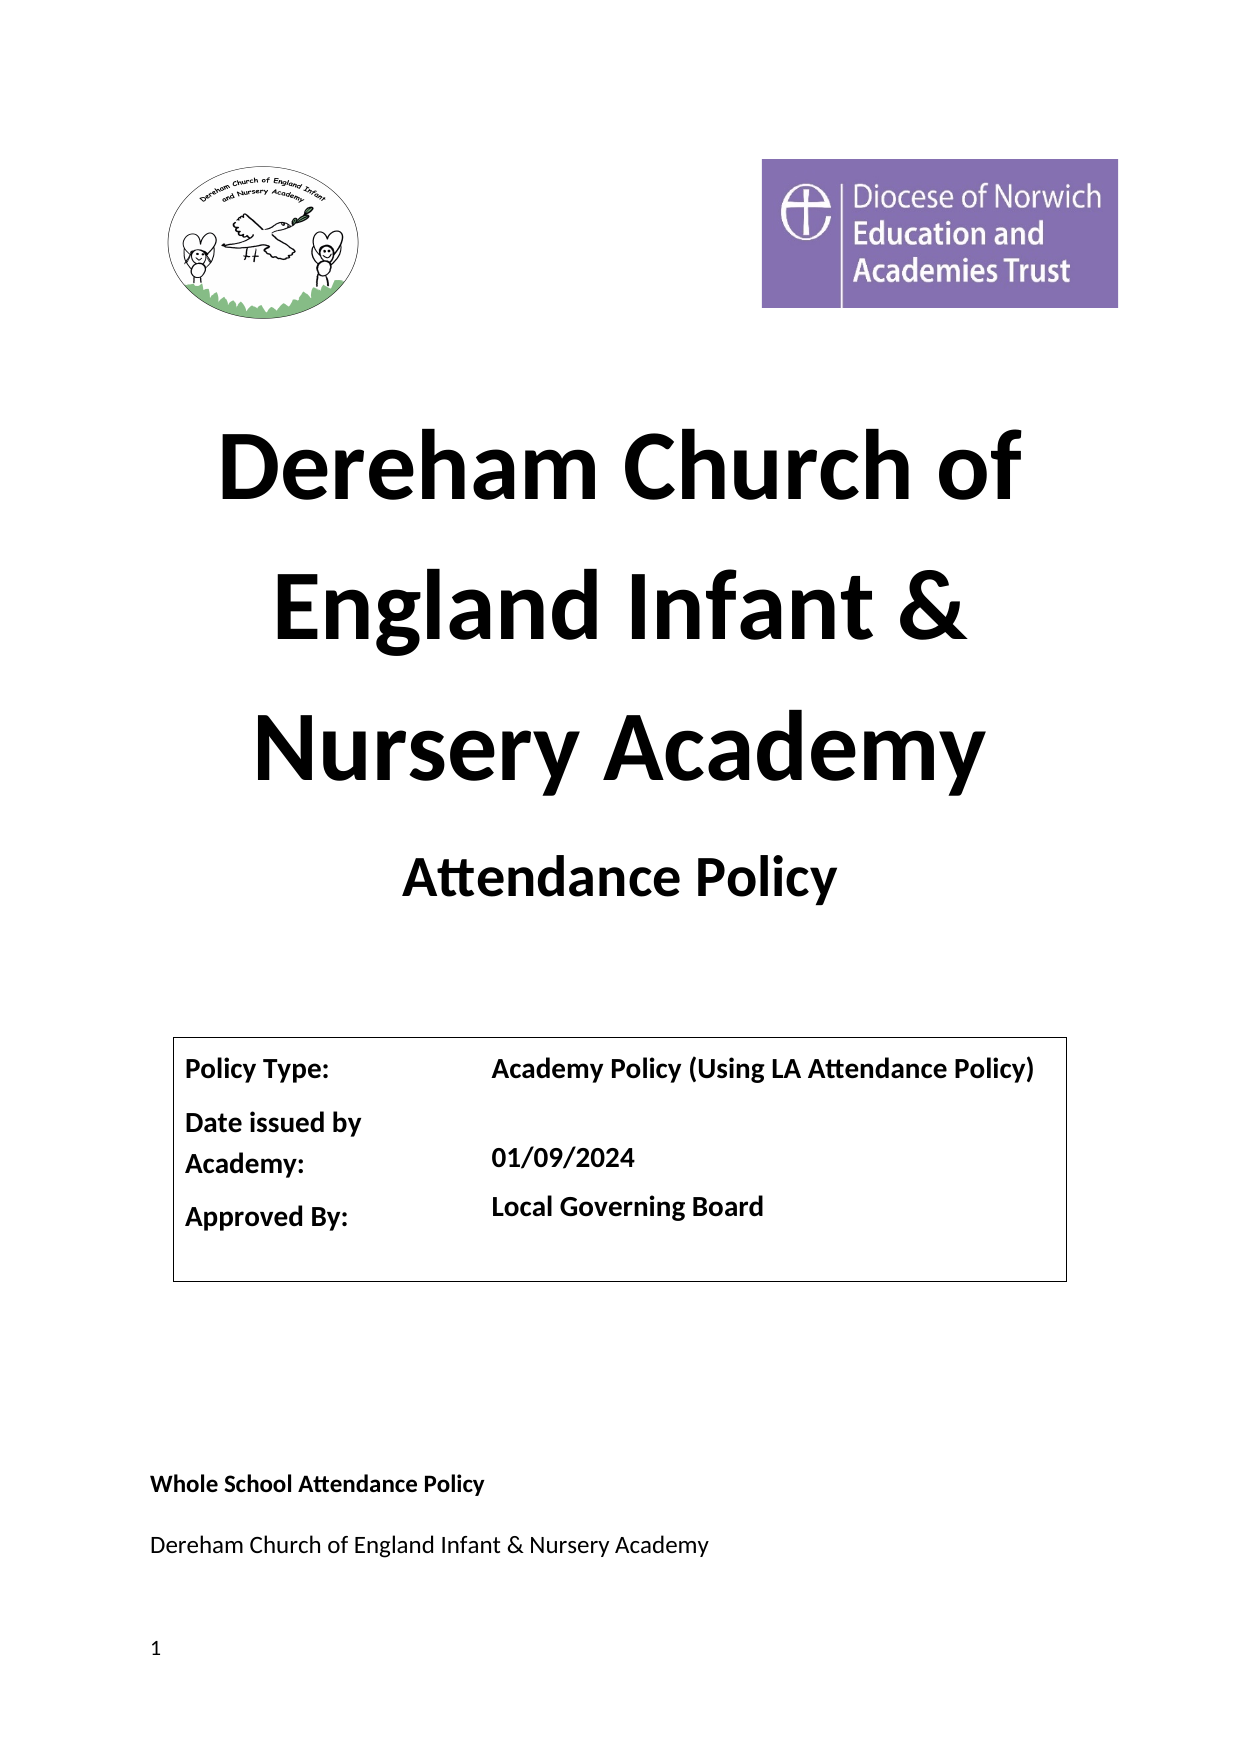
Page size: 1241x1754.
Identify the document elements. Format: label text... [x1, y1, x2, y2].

text Whole School Attendance Policy [150, 1469, 1090, 1499]
text Dereham Church of England Infant & Nursery Academy [150, 402, 1090, 805]
picture [156, 157, 370, 328]
table_header Policy Type: Date issued by Academy: Approved By: [174, 1038, 480, 1281]
text Attendance Policy [150, 840, 1090, 911]
table_header Academy Policy (Using LA Attendance Policy) 01/09/2024 Local Governing Board [480, 1038, 1066, 1281]
text Dereham Church of England Infant & Nursery Academy [150, 1530, 1090, 1560]
picture [761, 159, 1119, 308]
